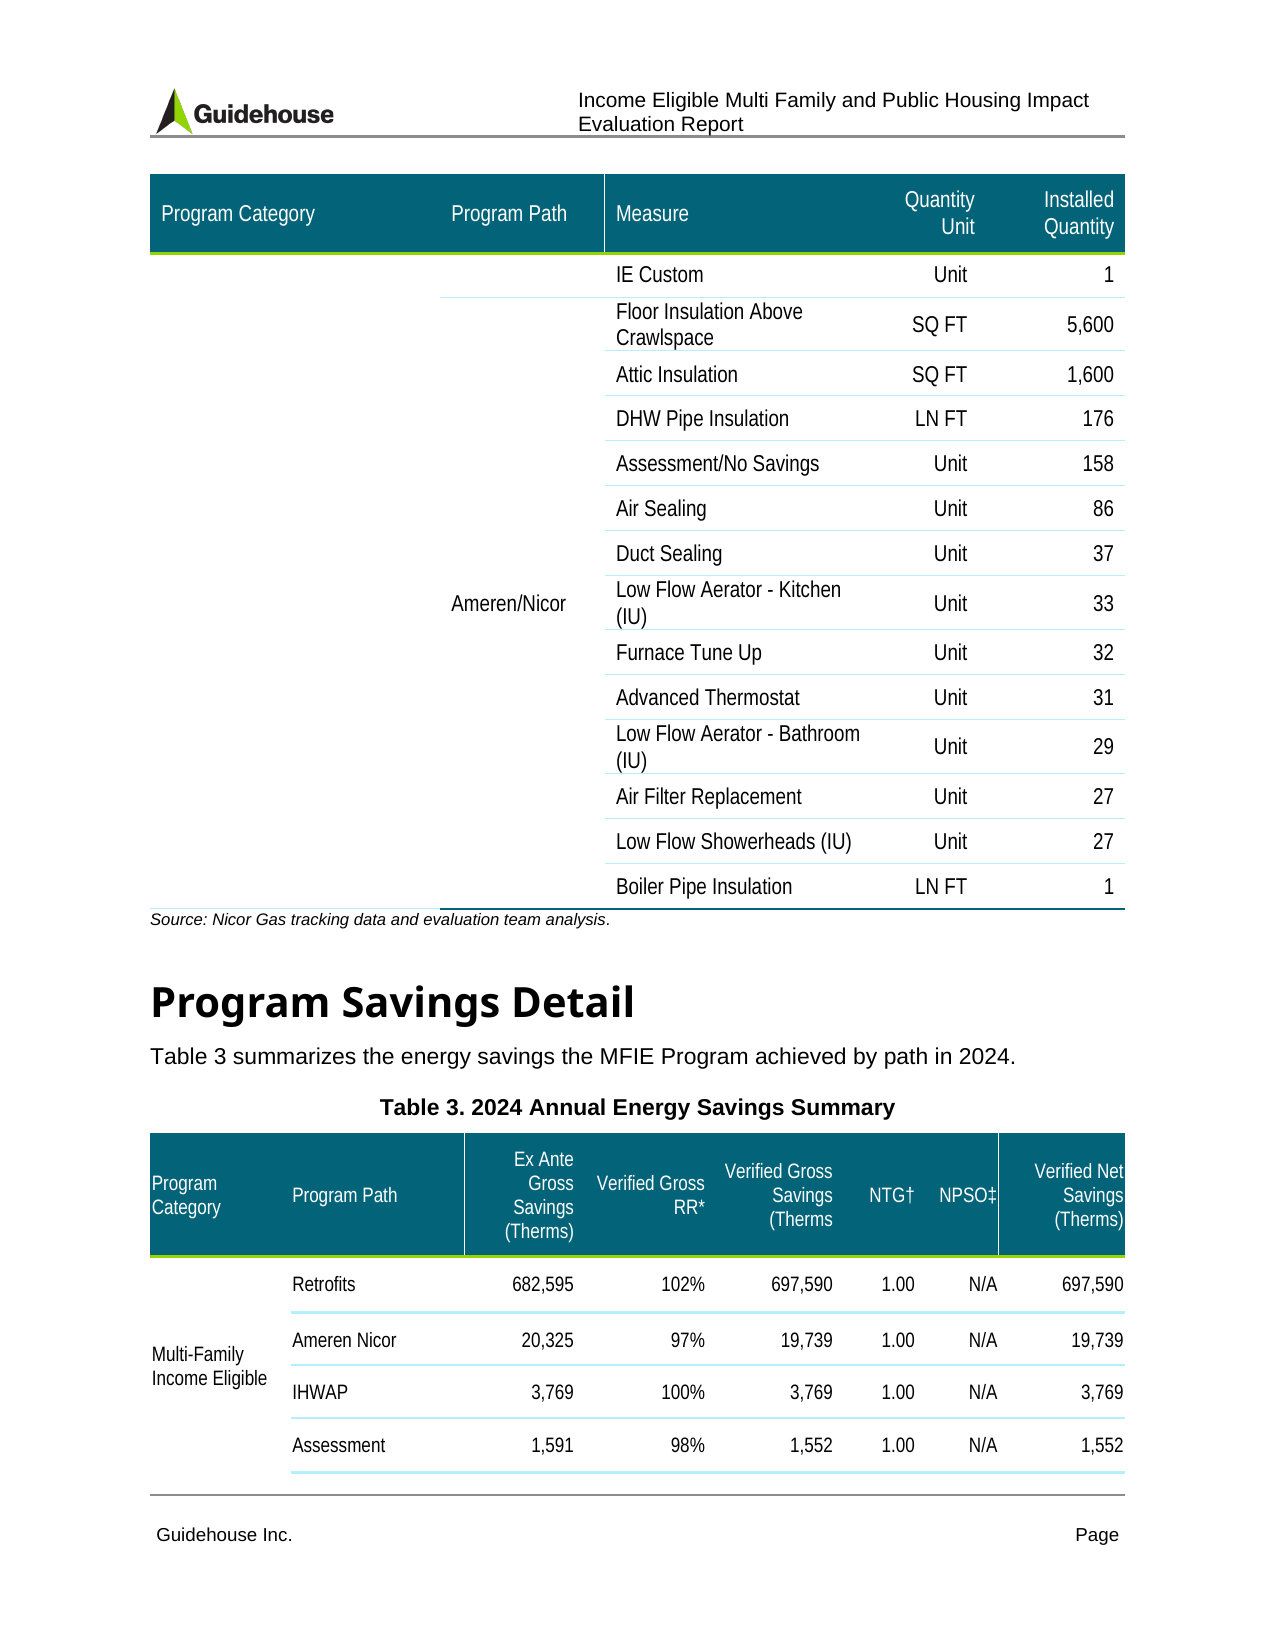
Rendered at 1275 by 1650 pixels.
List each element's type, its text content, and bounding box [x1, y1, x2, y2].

table_cell 37 [986, 531, 1125, 575]
table_cell 20,325 [465, 1314, 575, 1364]
table_cell Attic Insulation [605, 351, 883, 395]
table_header Installed Quantity [986, 174, 1125, 252]
table_cell LN FT [883, 864, 986, 908]
table_cell Low Flow Aerator - Bathroom (IU) [605, 720, 883, 773]
table_header Verified Gross Savings (Therms [706, 1133, 834, 1255]
text Source: Nicor Gas tracking data and evaluation team analysis. [150, 910, 1125, 929]
table_cell IHWAP [291, 1366, 464, 1417]
table_cell Unit [883, 486, 986, 530]
table_cell 98% [575, 1419, 706, 1471]
table_cell 158 [986, 441, 1125, 485]
table_cell Assessment [291, 1419, 464, 1471]
table_cell Multi-Family Income Eligible [150, 1258, 291, 1471]
table_cell 1,552 [706, 1419, 834, 1471]
table_cell N/A [916, 1419, 998, 1471]
table_cell 1 [986, 864, 1125, 908]
table_cell 29 [986, 720, 1125, 773]
table_cell Air Sealing [605, 486, 883, 530]
table_header Verified Gross RR* [575, 1133, 706, 1255]
table_cell 27 [986, 819, 1125, 863]
table_cell Ameren/Nicor [440, 298, 604, 908]
table_cell 3,769 [706, 1366, 834, 1417]
table_cell 3,769 [465, 1366, 575, 1417]
table_cell DHW Pipe Insulation [605, 396, 883, 440]
table_cell 33 [986, 576, 1125, 629]
table_cell SQ FT [883, 298, 986, 350]
table_cell 1,600 [986, 351, 1125, 395]
table_cell N/A [916, 1258, 998, 1311]
table_cell 3,769 [999, 1366, 1125, 1417]
table_cell 19,739 [706, 1314, 834, 1364]
table_cell 1,552 [999, 1419, 1125, 1471]
table_cell 176 [986, 396, 1125, 440]
table_cell 19,739 [999, 1314, 1125, 1364]
table_cell SQ FT [883, 351, 986, 395]
table_cell Furnace Tune Up [605, 630, 883, 674]
table_cell Unit [883, 720, 986, 773]
table_cell Ameren Nicor [291, 1314, 464, 1364]
table_cell 1.00 [834, 1258, 916, 1311]
table_cell Boiler Pipe Insulation [605, 864, 883, 908]
table_header Ex Ante Gross Savings (Therms) [465, 1133, 575, 1255]
table_header Measure [605, 174, 883, 252]
table_cell Low Flow Aerator - Kitchen (IU) [605, 576, 883, 629]
table_cell 31 [986, 675, 1125, 719]
table_cell N/A [916, 1366, 998, 1417]
table_cell Unit [883, 576, 986, 629]
table_header Program Path [440, 174, 604, 252]
picture [156, 88, 334, 134]
table_cell Low Flow Showerheads (IU) [605, 819, 883, 863]
table_cell Unit [883, 531, 986, 575]
table_cell Unit [883, 630, 986, 674]
table_cell Advanced Thermostat [605, 675, 883, 719]
table_cell 697,590 [999, 1258, 1125, 1311]
table_cell Unit [883, 819, 986, 863]
table_cell 1.00 [834, 1366, 916, 1417]
table_header Verified Net Savings (Therms) [999, 1133, 1125, 1255]
table_header NTG† [834, 1133, 916, 1255]
table_cell Unit [883, 675, 986, 719]
table_header NPSO‡ [916, 1133, 998, 1255]
table_cell N/A [916, 1314, 998, 1364]
table_cell IE Custom [605, 255, 883, 297]
table_header Program Path [291, 1133, 464, 1255]
table_cell 102% [575, 1258, 706, 1311]
table_cell Duct Sealing [605, 531, 883, 575]
table_header Program Category [150, 174, 440, 252]
table_header Quantity Unit [883, 174, 986, 252]
table_cell 1.00 [834, 1419, 916, 1471]
table_cell Unit [883, 774, 986, 818]
text Table 3. 2024 Annual Energy Savings Summary [150, 1094, 1125, 1120]
table_cell 100% [575, 1366, 706, 1417]
table_cell 86 [986, 486, 1125, 530]
table_cell Unit [883, 255, 986, 297]
table_cell 1 [986, 255, 1125, 297]
table_cell 32 [986, 630, 1125, 674]
subtitle Program Savings Detail [150, 973, 1125, 1030]
table_cell Retrofits [291, 1258, 464, 1311]
table_cell 5,600 [986, 298, 1125, 350]
text Table 3 summarizes the energy savings the MFIE Program achieved by path in 2024. [150, 1043, 1125, 1069]
table_cell 697,590 [706, 1258, 834, 1311]
table_cell Air Filter Replacement [605, 774, 883, 818]
table_cell 97% [575, 1314, 706, 1364]
table_cell Unit [883, 441, 986, 485]
table_cell Floor Insulation Above Crawlspace [605, 298, 883, 350]
table_cell 1,591 [465, 1419, 575, 1471]
table_cell Assessment/No Savings [605, 441, 883, 485]
table_cell 682,595 [465, 1258, 575, 1311]
table_cell LN FT [883, 396, 986, 440]
table_cell 1.00 [834, 1314, 916, 1364]
table_header Program Category [150, 1133, 291, 1255]
table_cell 27 [986, 774, 1125, 818]
